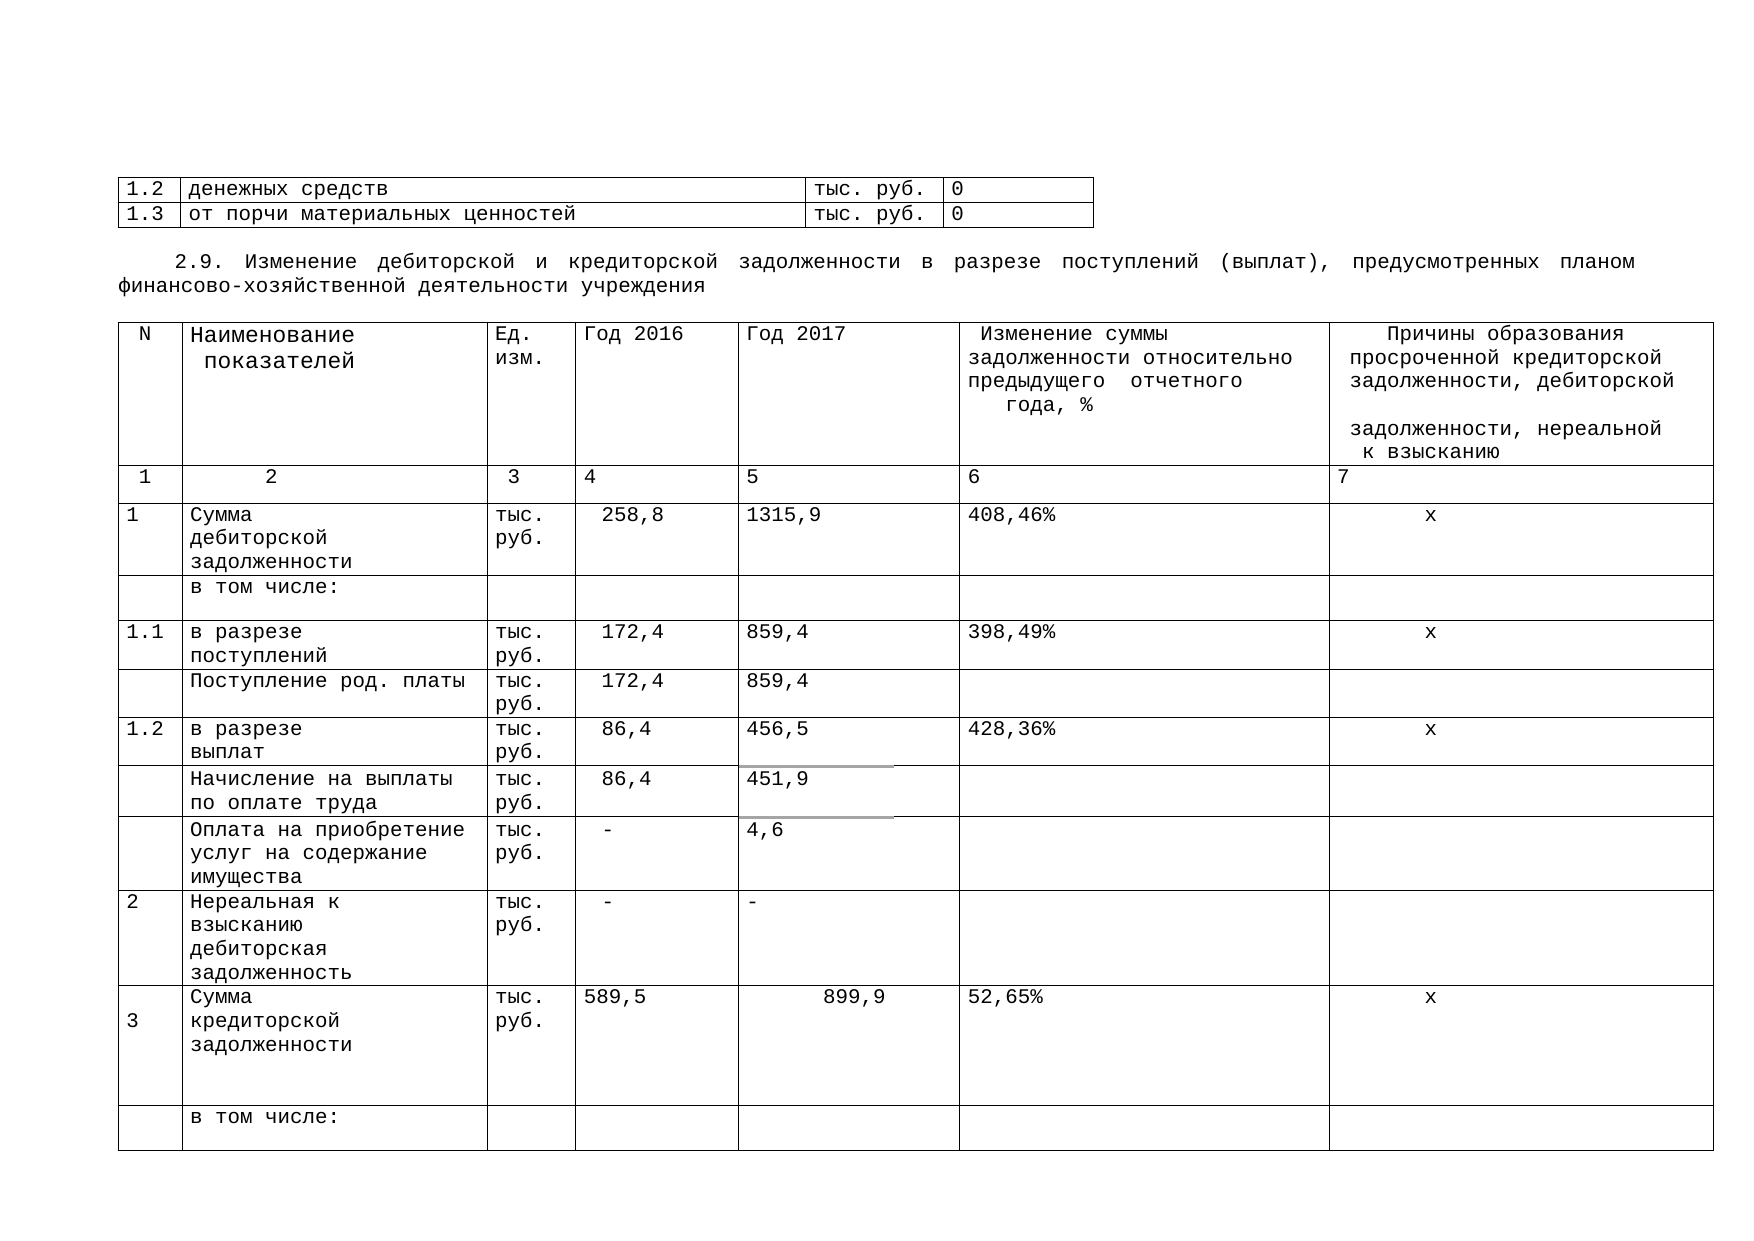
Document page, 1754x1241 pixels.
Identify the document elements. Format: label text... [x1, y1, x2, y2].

table_cell [894, 817, 959, 890]
table_cell [488, 576, 575, 620]
table_cell в разрезе выплат [183, 718, 487, 765]
table_cell 4,6 [739, 819, 894, 890]
table_cell [739, 986, 815, 1104]
table_cell [894, 504, 959, 575]
table_cell 859,4 [739, 621, 894, 668]
table_cell [576, 766, 593, 816]
table_cell [894, 576, 959, 620]
table_cell [576, 576, 593, 620]
table_cell 1315,9 [739, 504, 894, 575]
table_cell тыс. руб. [488, 986, 575, 1104]
table_cell - [594, 891, 738, 985]
table_cell тыс. руб. [488, 621, 575, 668]
table_cell 5 [739, 466, 894, 503]
table_cell 0 [944, 203, 1093, 227]
table_cell [960, 891, 1329, 985]
table_cell в разрезе поступлений [183, 621, 487, 668]
table_cell - [594, 817, 738, 890]
table_header Наименование показателей [183, 323, 487, 465]
table_cell x [1330, 504, 1713, 575]
table_cell [1330, 1106, 1713, 1150]
table_header N [119, 323, 182, 465]
table_cell [576, 670, 593, 717]
table_cell 6 [960, 466, 1329, 503]
table_cell [960, 766, 1329, 816]
table_cell [119, 817, 182, 890]
table_cell от порчи материальных ценностей [181, 203, 805, 227]
table_cell 408,46% [960, 504, 1329, 575]
table_cell тыс. руб. [806, 178, 943, 202]
table_cell денежных средств [181, 178, 805, 202]
table_cell [576, 891, 593, 985]
table_cell [960, 670, 1329, 717]
table_cell 398,49% [960, 621, 1329, 668]
table_cell [894, 621, 959, 668]
table_cell Оплата на приобретение услуг на содержание имущества [183, 817, 487, 890]
table_cell [119, 576, 182, 620]
table_cell 172,4 [594, 670, 738, 717]
table_cell [119, 670, 182, 717]
table_cell x [1330, 718, 1713, 765]
table_cell [576, 817, 593, 890]
table_cell 7 [1330, 466, 1713, 503]
table_cell 52,65% [960, 986, 1329, 1104]
table_cell Поступление род. платы [183, 670, 487, 717]
table_cell [739, 576, 894, 620]
table_cell [894, 718, 959, 765]
table_cell 1.2 [119, 178, 180, 202]
table_cell Сумма кредиторской задолженности [183, 986, 487, 1104]
table_cell в том числе: [183, 1106, 487, 1150]
table_cell 86,4 [594, 718, 738, 765]
table_cell 172,4 [594, 621, 738, 668]
table_cell [1330, 576, 1713, 620]
table_cell тыс. руб. [488, 817, 575, 890]
table_cell [594, 576, 738, 620]
table_cell 859,4 [739, 670, 894, 717]
table_cell 2 [183, 466, 487, 503]
table_cell 456,5 [739, 718, 894, 765]
table_cell [894, 670, 959, 717]
table_cell тыс. руб. [488, 670, 575, 717]
table_cell 86,4 [594, 766, 738, 816]
table_cell тыс. руб. [488, 766, 575, 816]
table_cell [739, 1106, 845, 1150]
table_cell [594, 1106, 738, 1150]
table_cell 1.1 [119, 621, 182, 668]
table_cell Нереальная к взысканию дебиторская задолженность [183, 891, 487, 985]
table_cell тыс. руб. [806, 203, 943, 227]
table_cell [960, 817, 1329, 890]
table_cell [576, 504, 593, 575]
table_cell Сумма дебиторской задолженности [183, 504, 487, 575]
table_cell 1 [119, 466, 182, 503]
table_cell 4 [576, 466, 593, 503]
table_cell 1.2 [119, 718, 182, 765]
table_cell в том числе: [183, 576, 487, 620]
table_cell 2 [119, 891, 182, 985]
table_cell 899,9 [815, 986, 959, 1104]
table_cell [960, 1106, 1329, 1150]
table_cell [576, 718, 593, 765]
table_cell [894, 466, 959, 503]
table_cell [1330, 817, 1713, 890]
table_cell 1 [119, 504, 182, 575]
table_header Год 2017 [739, 323, 959, 465]
table_cell [119, 1106, 182, 1150]
table_header Изменение суммы задолженности относительно предыдущего отчетного года, % [960, 323, 1329, 465]
table_header Год 2016 [576, 323, 738, 465]
table_cell x [1330, 986, 1713, 1104]
table_cell [894, 891, 959, 985]
table_cell - [739, 891, 894, 985]
table_cell [576, 621, 593, 668]
table_cell [845, 1106, 959, 1150]
table_cell [1330, 670, 1713, 717]
table_cell [488, 1106, 575, 1150]
table_cell 1.3 [119, 203, 180, 227]
table_cell тыс. руб. [488, 504, 575, 575]
table_cell 0 [944, 178, 1093, 202]
table_cell [576, 1106, 593, 1150]
table_cell тыс. руб. [488, 718, 575, 765]
table_cell x [1330, 621, 1713, 668]
table_cell 3 [119, 986, 182, 1104]
table_header Причины образования просроченной кредиторской задолженности, дебиторской задолженности, нереальной к взысканию [1330, 323, 1713, 465]
table_cell 451,9 [739, 768, 894, 816]
text 2.9. Изменение дебиторской и кредиторской задолженности в разрезе поступлений (выплат), предусмотренных планом финансово-хозяйственной деятельности учреждения [118, 251, 1636, 298]
table_cell 589,5 [576, 986, 738, 1104]
table_cell [1330, 891, 1713, 985]
table_cell [119, 766, 182, 816]
table_cell [594, 466, 738, 503]
table_cell [1330, 766, 1713, 816]
table_cell [894, 766, 959, 816]
table_cell [960, 576, 1329, 620]
table_header Ед. изм. [488, 323, 575, 465]
table_cell 428,36% [960, 718, 1329, 765]
table_cell 258,8 [594, 504, 738, 575]
table_cell 3 [488, 466, 575, 503]
table_cell Начисление на выплаты по оплате труда [183, 766, 487, 816]
table_cell тыс. руб. [488, 891, 575, 985]
